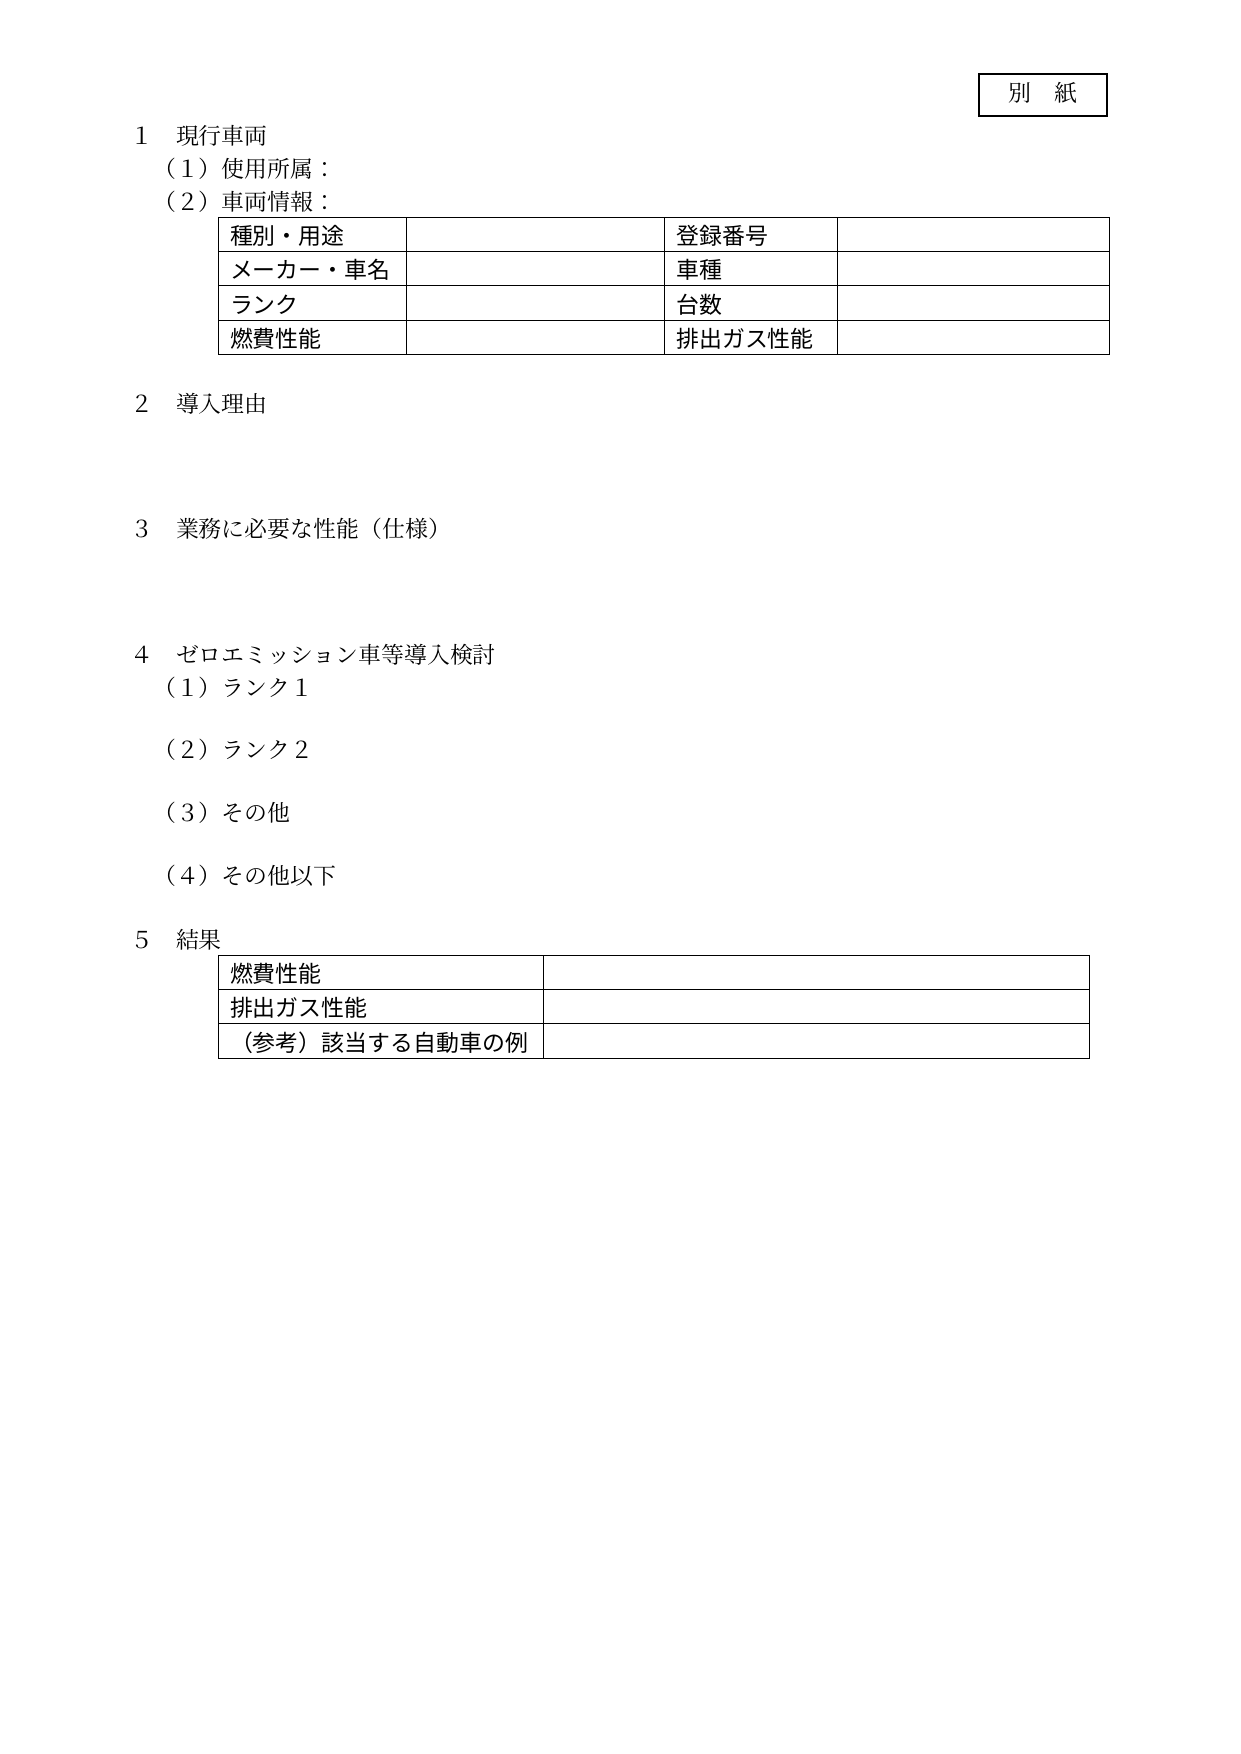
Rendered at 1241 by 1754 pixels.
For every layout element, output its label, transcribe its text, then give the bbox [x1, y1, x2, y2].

table_header [544, 956, 1089, 989]
text （１）ランク１ [130, 669, 1110, 702]
table_cell [838, 252, 1109, 285]
table_cell 台数 [665, 286, 837, 320]
text （２）車両情報： [130, 184, 1110, 217]
text （４）その他以下 [130, 858, 1110, 891]
text ２ 導入理由 [130, 386, 1110, 419]
table_header 登録番号 [665, 218, 837, 251]
table_cell [407, 286, 664, 320]
table_cell （参考）該当する自動車の例 [219, 1024, 543, 1058]
table_cell [544, 990, 1089, 1023]
table_cell 排出ガス性能 [665, 321, 837, 354]
text ４ ゼロエミッション車等導入検討 [130, 637, 1110, 669]
table_cell [838, 286, 1109, 320]
table_cell [407, 321, 664, 354]
table_header [407, 218, 664, 251]
table_cell [407, 252, 664, 285]
table_header 燃費性能 [219, 956, 543, 989]
table_cell [544, 1024, 1089, 1058]
text （１）使用所属： [130, 151, 1110, 184]
text ３ 業務に必要な性能（仕様） [130, 511, 1110, 544]
table_cell 燃費性能 [219, 321, 406, 354]
table_cell メーカー・車名 [219, 252, 406, 285]
text （２）ランク２ [130, 732, 1110, 765]
table_cell 排出ガス性能 [219, 990, 543, 1023]
text （３）その他 [130, 795, 1110, 828]
text ５ 結果 [130, 922, 1110, 955]
table_cell 車種 [665, 252, 837, 285]
table_header [838, 218, 1109, 251]
table_cell ランク [219, 286, 406, 320]
table_cell [838, 321, 1109, 354]
table_header 種別・用途 [219, 218, 406, 251]
